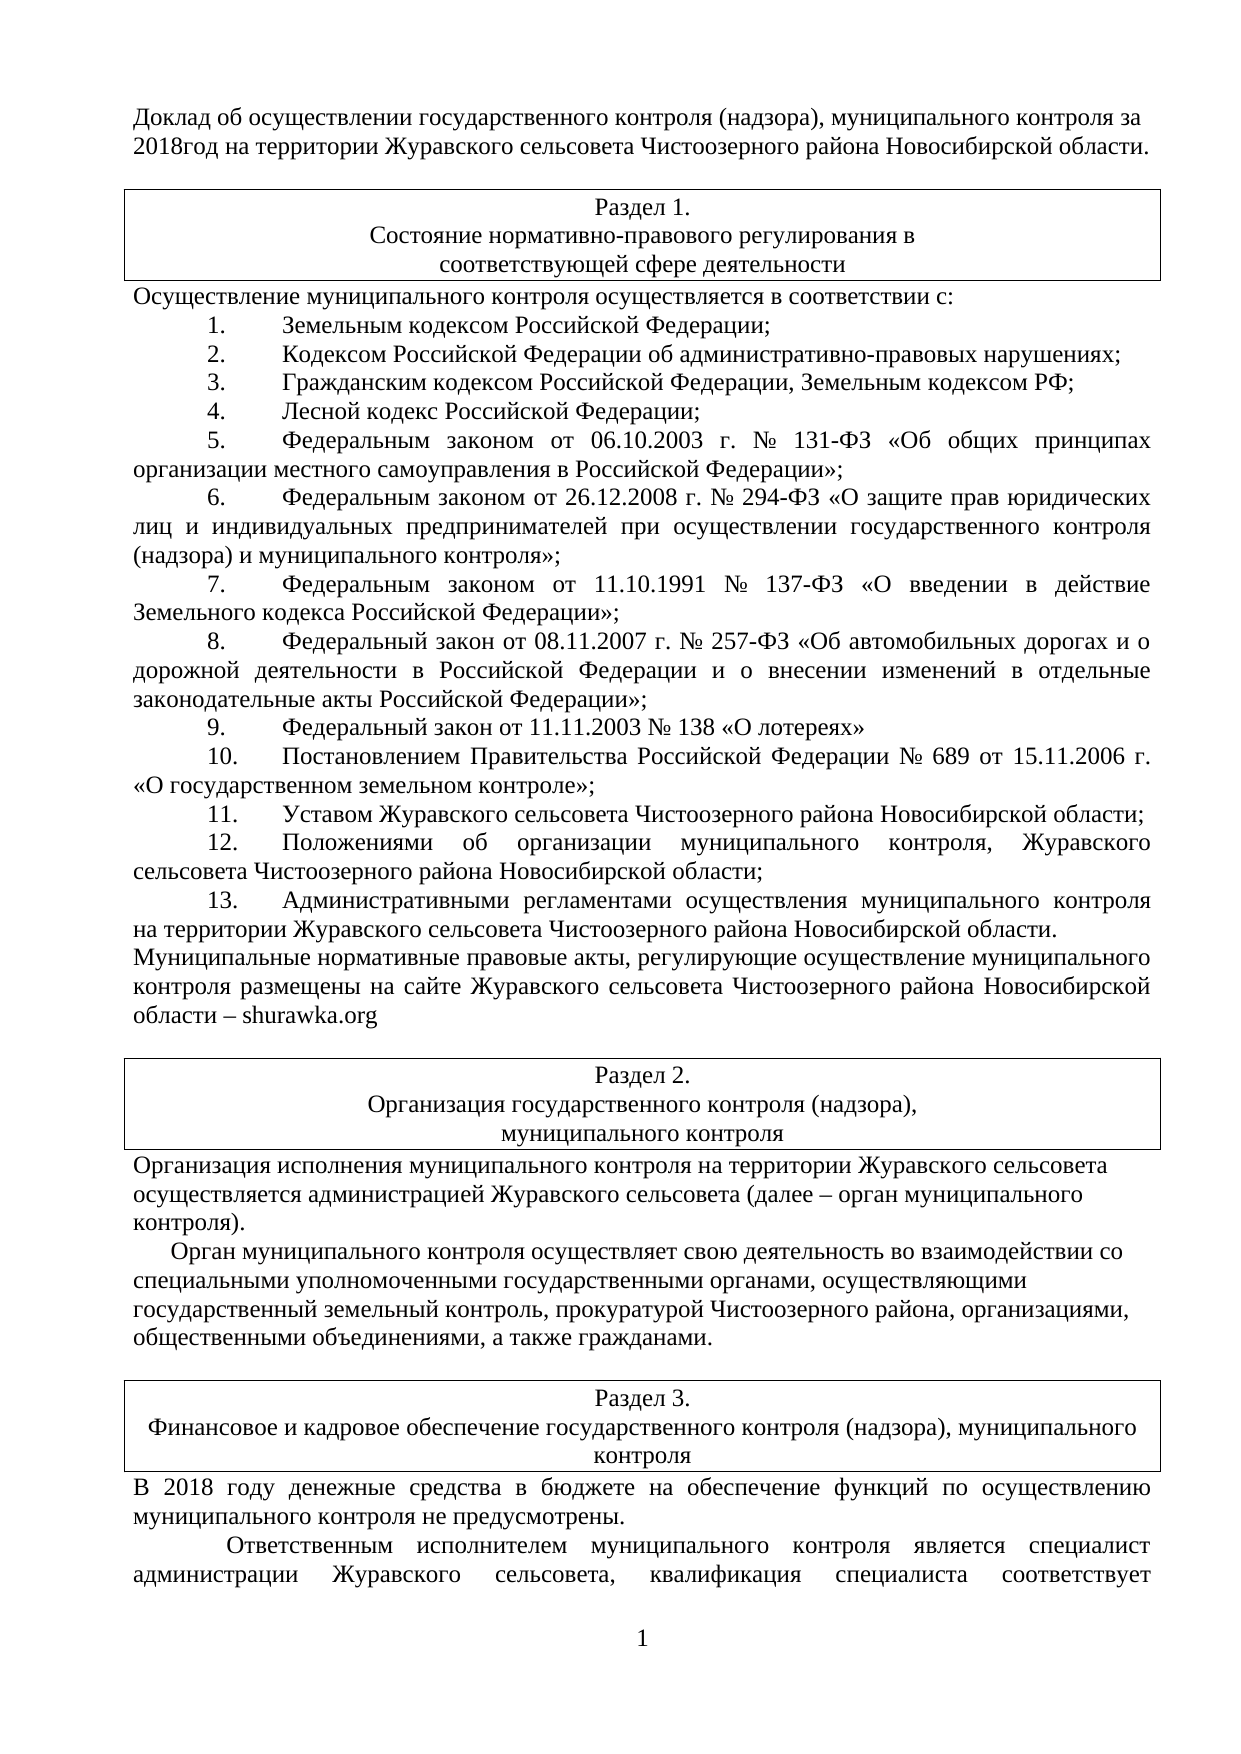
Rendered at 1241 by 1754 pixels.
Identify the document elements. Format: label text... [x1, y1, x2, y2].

text Финансовое и кадровое обеспечение государственного контроля (надзора), муниципального контроля [125, 1409, 1160, 1471]
list Федеральный закон от 08.11.2007 г. № 257-ФЗ «Об автомобильных дорогах и о дорожной деятельности в Российской Федерации и о внесении изменений в отдельные законодательные акты Российской Федерации»; [133, 626, 1152, 712]
text соответствующей сфере деятельности [125, 246, 1160, 280]
text Муниципальные нормативные правовые акты, регулирующие осуществление муниципального контроля размещены на сайте Журавского сельсовета Чистоозерного района Новосибирской области – shurawka.org [133, 942, 1152, 1029]
text Раздел 2. [125, 1059, 1160, 1089]
list Лесной кодекс Российской Федерации; [133, 396, 1152, 425]
list Положениями об организации муниципального контроля, Журавского сельсовета Чистоозерного района Новосибирской области; [133, 827, 1152, 885]
text Доклад об осуществлении государственного контроля (надзора), муниципального контроля за 2018год на территории Журавского сельсовета Чистоозерного района Новосибирской области. [133, 102, 1152, 160]
list Уставом Журавского сельсовета Чистоозерного района Новосибирской области; [133, 799, 1152, 827]
text Орган муниципального контроля осуществляет свою деятельность во взаимодействии со специальными уполномоченными государственными органами, осуществляющими государственный земельный контроль, прокуратурой Чистоозерного района, организациями, общественными объединениями, а также гражданами. [133, 1236, 1152, 1351]
list Земельным кодексом Российской Федерации; [133, 310, 1152, 339]
list Административными регламентами осуществления муниципального контроля на территории Журавского сельсовета Чистоозерного района Новосибирской области. [133, 885, 1152, 942]
text Осуществление муниципального контроля осуществляется в соответствии с: [133, 281, 1152, 310]
list Гражданским кодексом Российской Федерации, Земельным кодексом РФ; [133, 367, 1152, 396]
text В 2018 году денежные средства в бюджете на обеспечение функций по осуществлению муниципального контроля не предусмотрены. [133, 1472, 1152, 1530]
text Организация государственного контроля (надзора), [133, 1089, 1152, 1115]
list Федеральным законом от 06.10.2003 г. № 131-ФЗ «Об общих принципах организации местного самоуправления в Российской Федерации»; [133, 425, 1152, 482]
text муниципального контроля [125, 1115, 1160, 1149]
list Постановлением Правительства Российской Федерации № 689 от 15.11.2006 г. «О государственном земельном контроле»; [133, 741, 1152, 799]
list Кодексом Российской Федерации об административно-правовых нарушениях; [133, 339, 1152, 367]
list Федеральным законом от 26.12.2008 г. № 294-ФЗ «О защите прав юридических лиц и индивидуальных предпринимателей при осуществлении государственного контроля (надзора) и муниципального контроля»; [133, 482, 1152, 569]
text Организация исполнения муниципального контроля на территории Журавского сельсовета осуществляется администрацией Журавского сельсовета (далее – орган муниципального контроля). [133, 1150, 1152, 1236]
text Раздел 1. [125, 190, 1160, 221]
list Федеральный закон от 11.11.2003 № 138 «О лотереях» [133, 712, 1152, 741]
text Раздел 3. [125, 1381, 1160, 1409]
list Федеральным законом от 11.10.1991 № 137-ФЗ «О введении в действие Земельного кодекса Российской Федерации»; [133, 569, 1152, 626]
text Состояние нормативно-правового регулирования в [133, 221, 1152, 246]
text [133, 1530, 1152, 1587]
